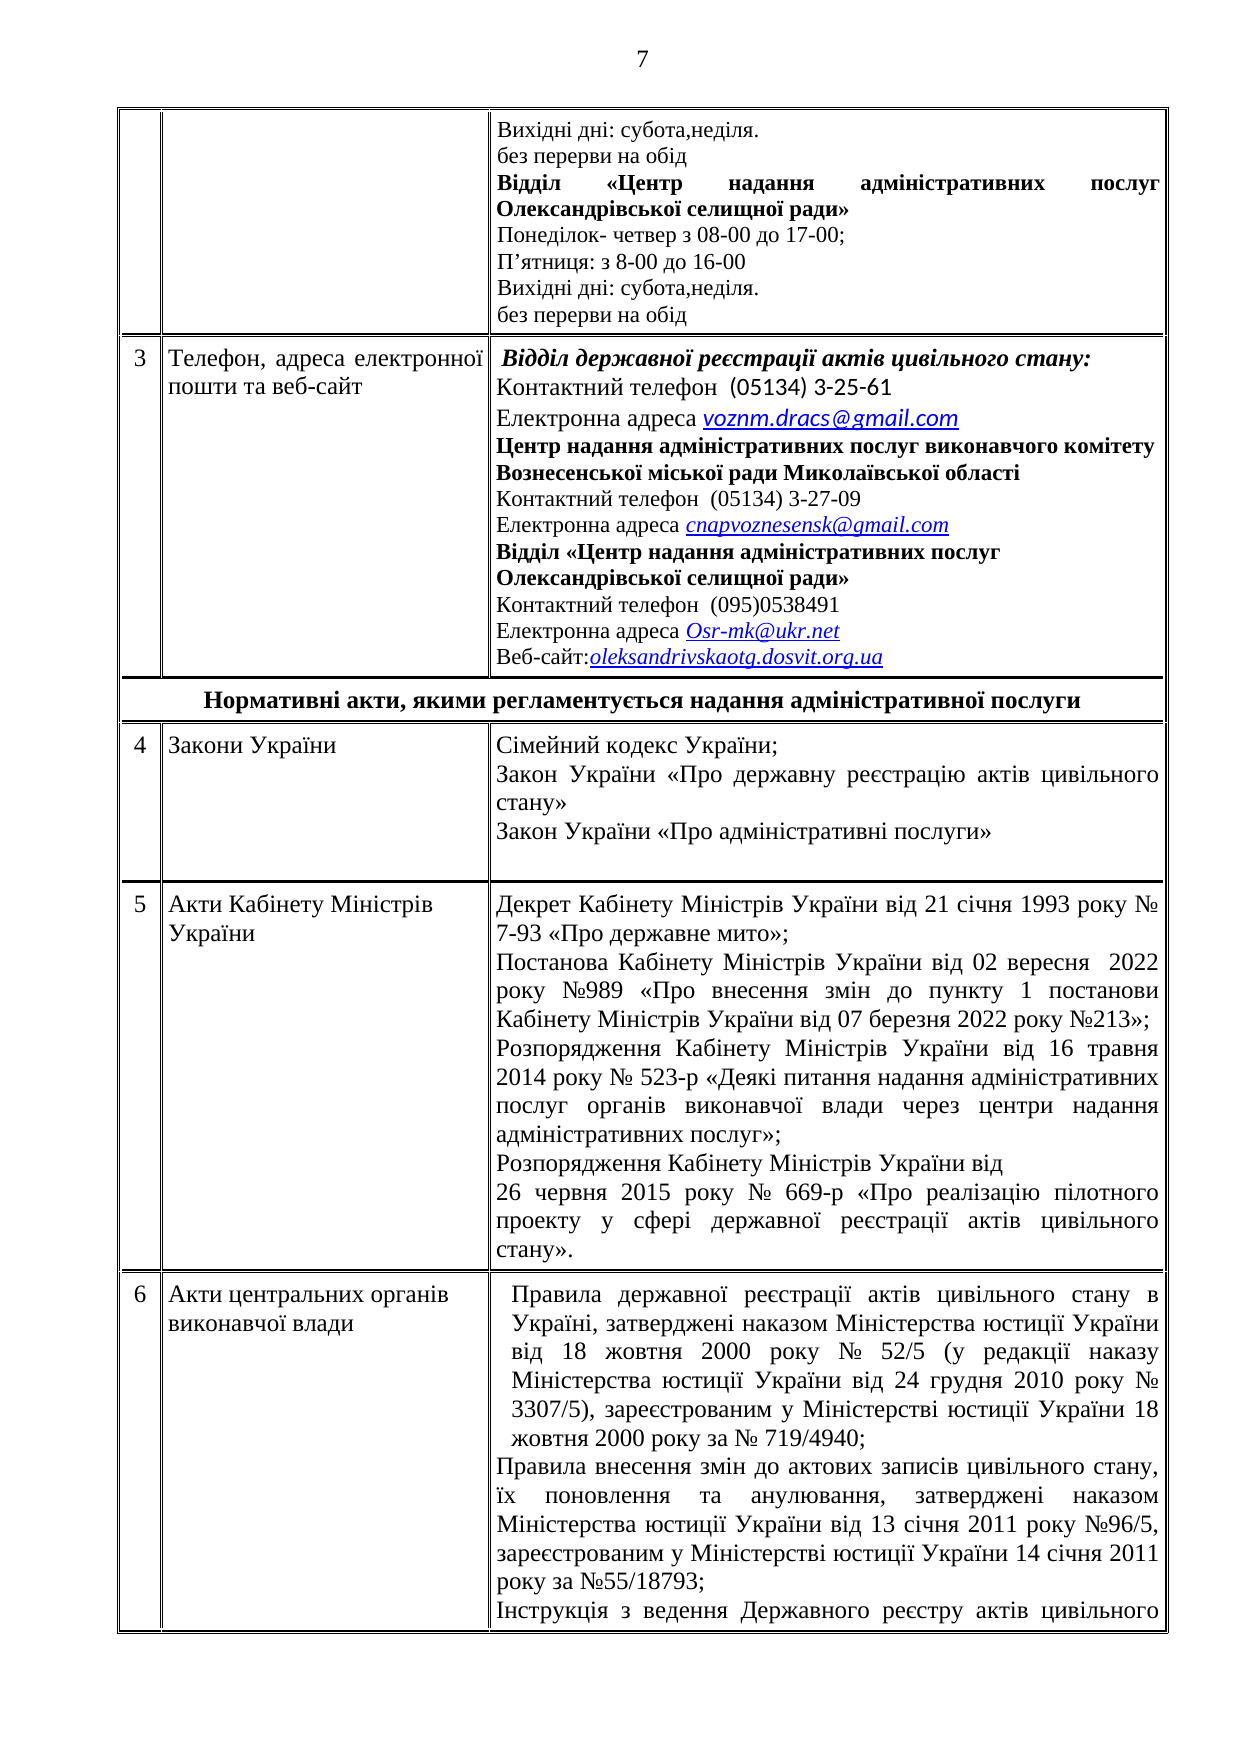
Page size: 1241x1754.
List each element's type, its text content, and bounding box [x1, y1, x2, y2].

table_cell Телефон, адреса електронної пошти та веб-сайт [163, 337, 488, 676]
table_cell Закони України [163, 724, 488, 880]
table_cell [490, 1269, 1166, 1630]
table_cell 3 [120, 333, 160, 676]
table_cell Декрет Кабінету Міністрів України від 21 січня 1993 року № 7-93 «Про державне мито»; Постанова Кабінету Міністрів України від 02 вересня 2022 року №989 «Про внесення змін до пункту 1 постанови Кабінету Міністрів України від 07 березня 2022 року №213»; Розпорядження Кабінету Міністрів України від 16 травня 2014 року № 523-р «Деякі питання надання адміністративних послуг органів виконавчої влади через центри надання адміністративних послуг»; Розпорядження Кабінету Міністрів України від 26 червня 2015 року № 669-р «Про реалізацію пілотного проекту у сфері державної реєстрації актів цивільного стану». [491, 880, 1165, 1269]
table_cell Нормативні акти, якими регламентується надання адміністративної послуги [120, 676, 1165, 720]
table_cell Відділ державної реєстрації актів цивільного стану: Контактний телефон (05134) 3-25-61 Електронна адреса voznm.dracs@gmail.com Центр надання адміністративних послуг виконавчого комітету Вознесенської міської ради Миколаївської області Контактний телефон (05134) 3-27-09 Електронна адреса cnapvoznesensk@gmail.com Відділ «Центр надання адміністративних послуг Олександрівської селищної ради» Контактний телефон (095)0538491 Електронна адреса Osr-mk@ukr.net Веб-сайт:oleksandrivskaotg.dosvit.org.ua [491, 333, 1166, 676]
table_cell 6 [120, 1269, 162, 1630]
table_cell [162, 110, 489, 333]
table_cell 5 [120, 880, 160, 1269]
table_cell Сімейний кодекс України; Закон України «Про державну реєстрацію актів цивільного стану» Закон України «Про адміністративні послуги» [491, 720, 1166, 880]
table_cell 4 [120, 720, 160, 880]
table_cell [490, 110, 1165, 333]
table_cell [162, 1273, 489, 1630]
table_cell 2 [120, 110, 162, 333]
table_cell Акти Кабінету Міністрів України [163, 883, 488, 1269]
